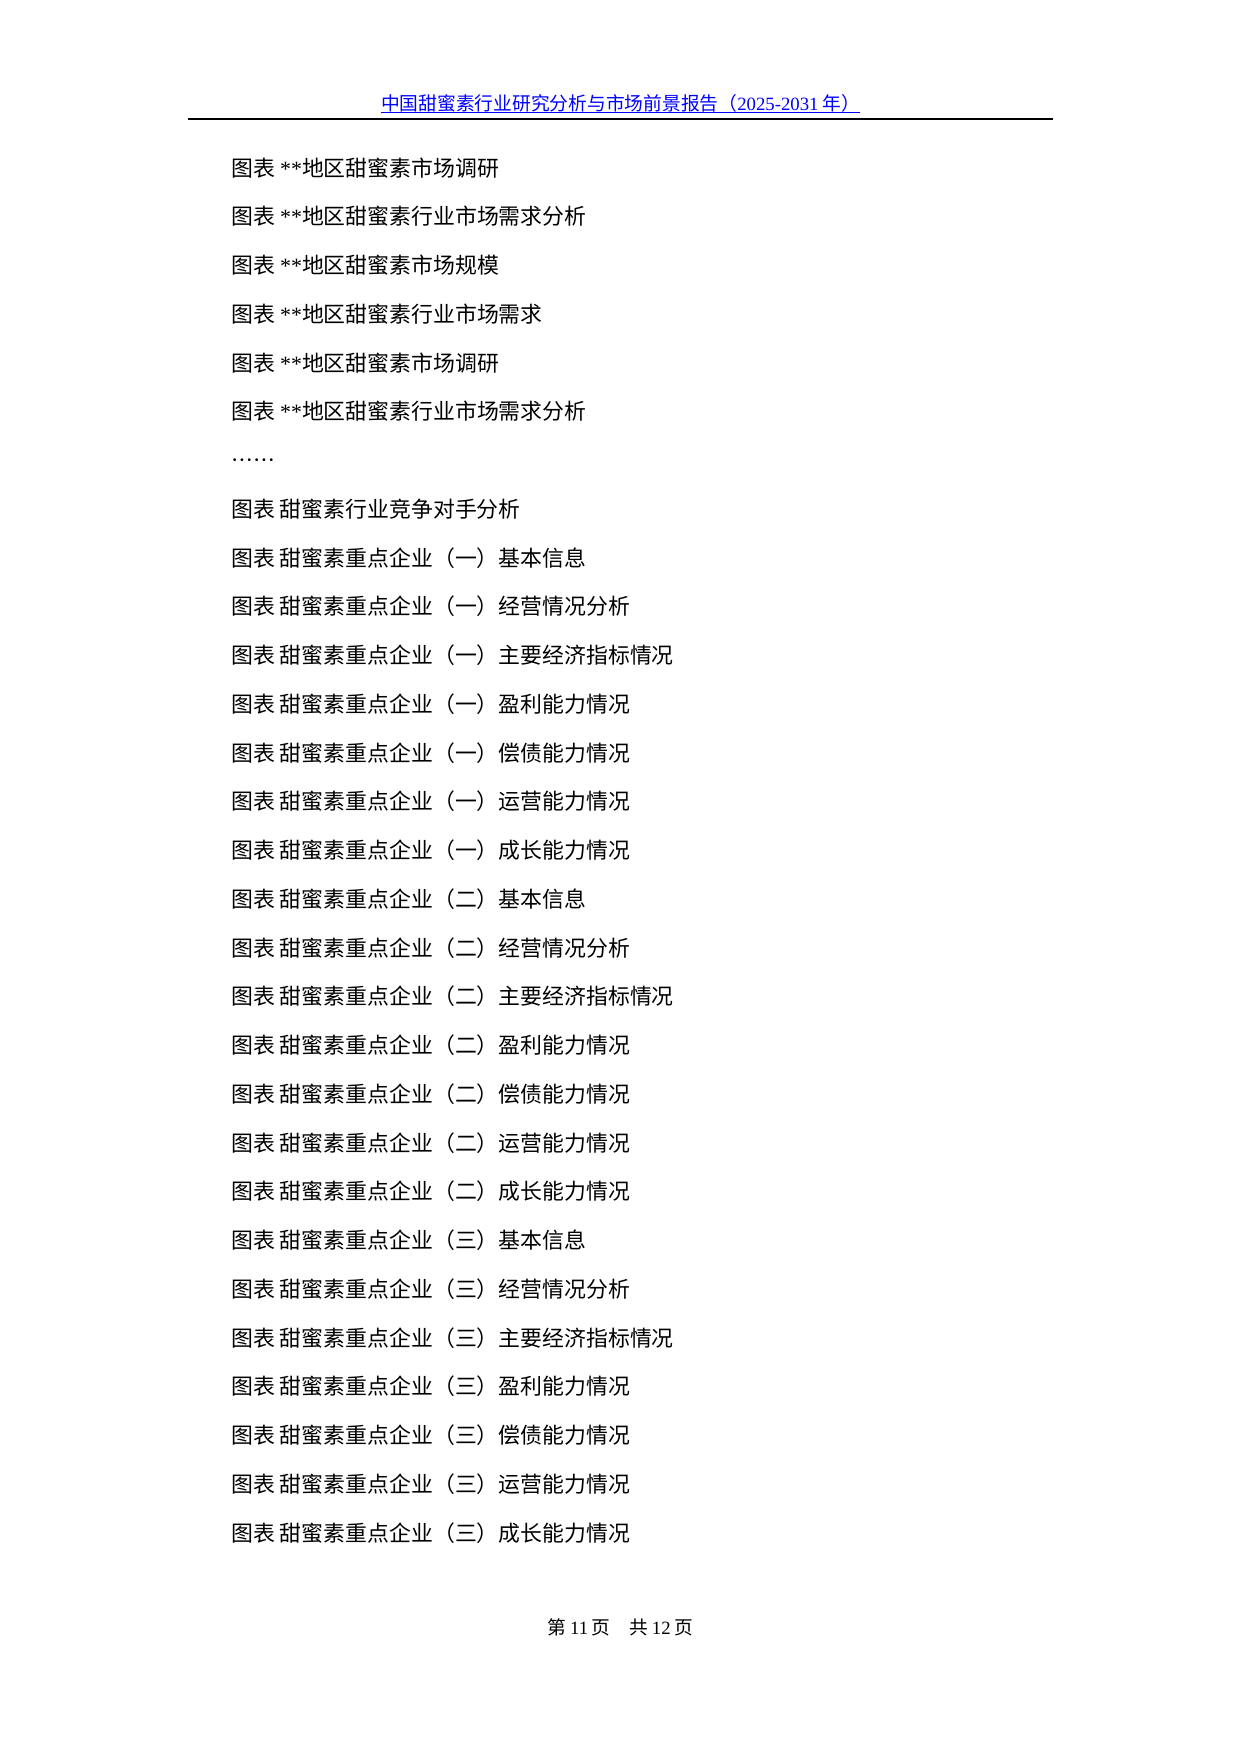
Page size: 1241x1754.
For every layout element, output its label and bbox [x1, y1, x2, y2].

text [187, 150, 1053, 1548]
